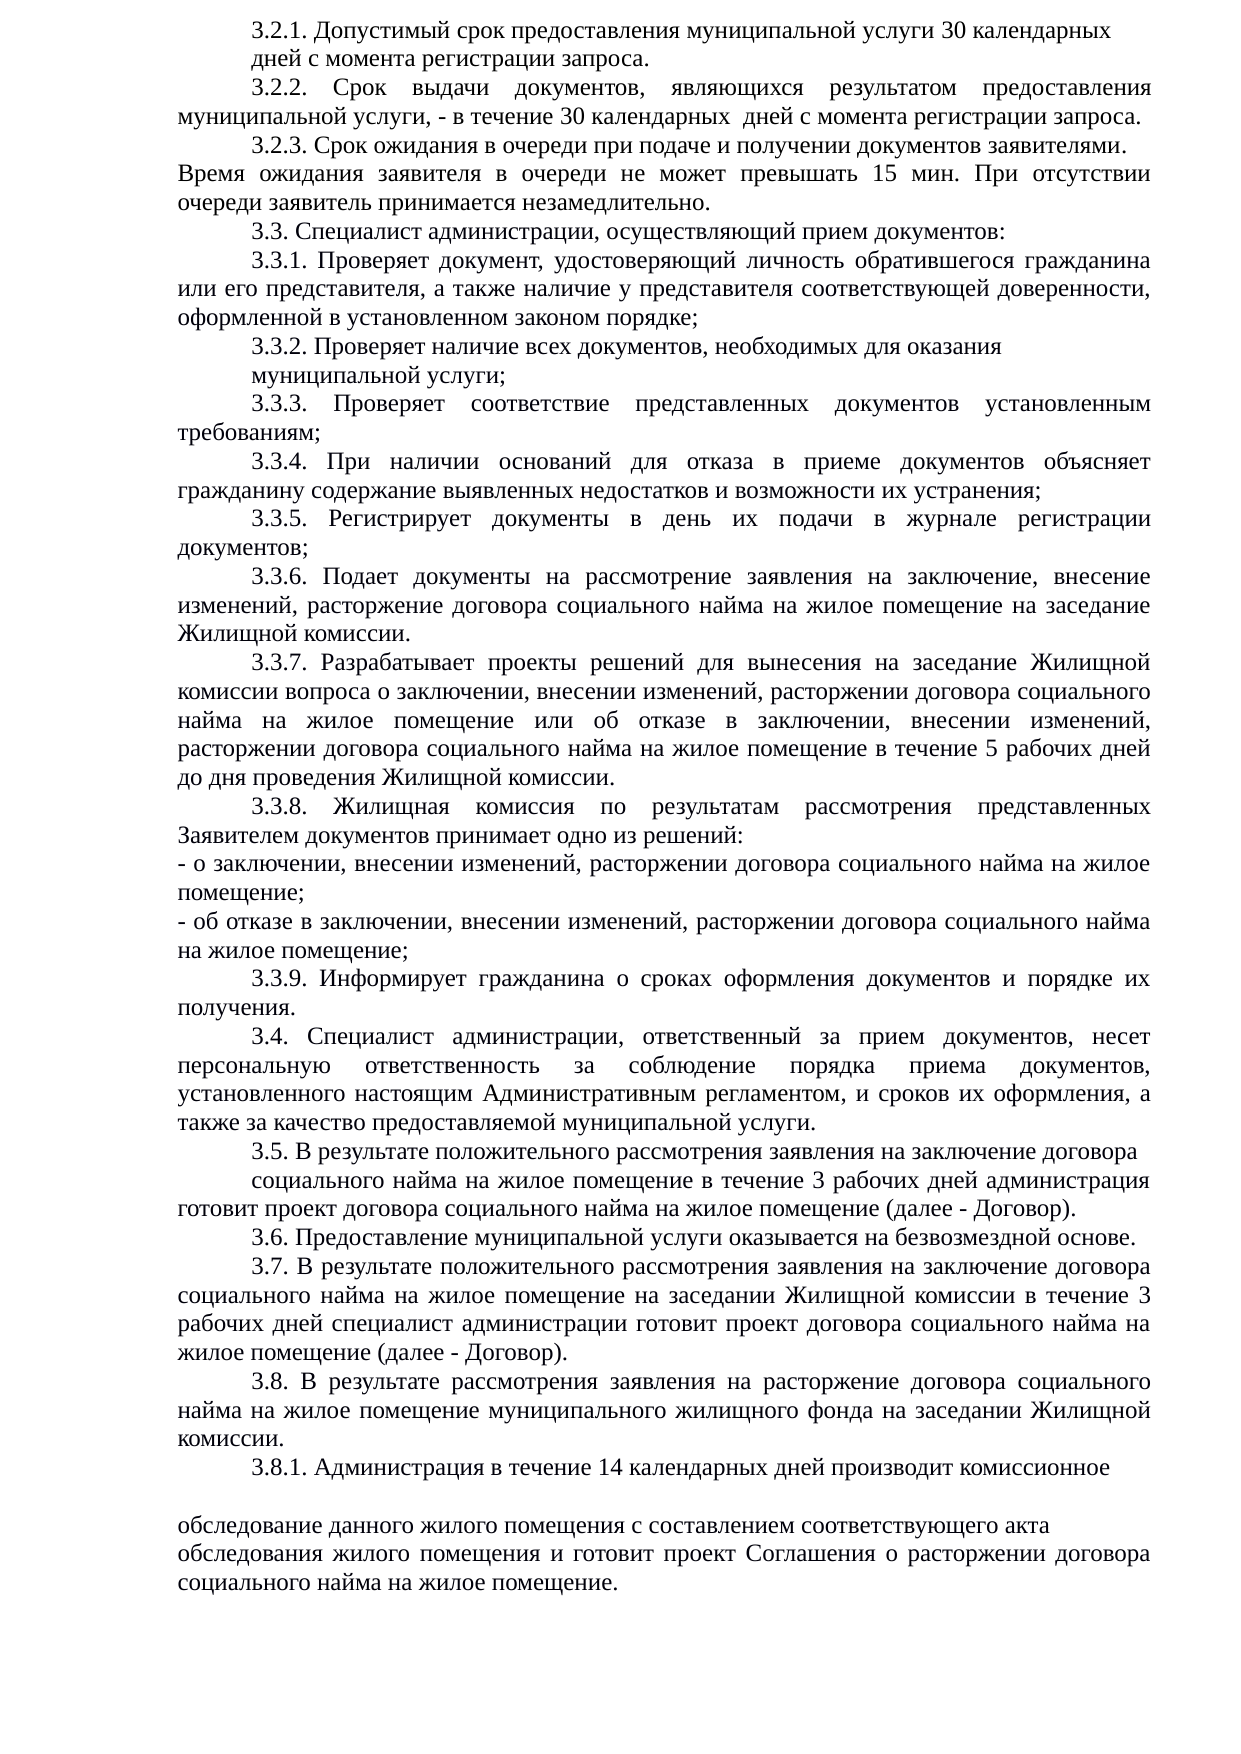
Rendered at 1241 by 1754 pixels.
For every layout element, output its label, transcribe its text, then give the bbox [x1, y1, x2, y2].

text дней с момента регистрации запроса. [177, 43, 1152, 72]
text 3.3.2. Проверяет наличие всех документов, необходимых для оказания [177, 331, 1152, 360]
text 3.5. В результате положительного рассмотрения заявления на заключение договора [177, 1136, 1152, 1165]
text муниципальной услуги; [177, 360, 1152, 388]
text 3.3.5. Регистрирует документы в день их подачи в журнале регистрации документов; [177, 503, 1152, 561]
text обследование данного жилого помещения с составлением соответствующего акта [177, 1510, 1152, 1538]
text 3.8. В результате рассмотрения заявления на расторжение договора социального найма на жилое помещение муниципального жилищного фонда на заседании Жилищной комиссии. [177, 1366, 1152, 1452]
text 3.2.3. Срок ожидания в очереди при подаче и получении документов заявителями. [177, 130, 1152, 158]
text 3.3.6. Подает документы на рассмотрение заявления на заключение, внесение изменений, расторжение договора социального найма на жилое помещение на заседание Жилищной комиссии. [177, 561, 1152, 647]
text - о заключении, внесении изменений, расторжении договора социального найма на жилое помещение; [177, 848, 1152, 906]
text 3.2.2. Срок выдачи документов, являющихся результатом предоставления муниципальной услуги, - в течение 30 календарных дней с момента регистрации запроса. [177, 72, 1152, 130]
text 3.3.3. Проверяет соответствие представленных документов установленным требованиям; [177, 388, 1152, 446]
text социального найма на жилое помещение в течение 3 рабочих дней администрация готовит проект договора социального найма на жилое помещение (далее - Договор). [177, 1165, 1152, 1222]
text Время ожидания заявителя в очереди не может превышать 15 мин. При отсутствии очереди заявитель принимается незамедлительно. [177, 158, 1152, 216]
text 3.7. В результате положительного рассмотрения заявления на заключение договора социального найма на жилое помещение на заседании Жилищной комиссии в течение 3 рабочих дней специалист администрации готовит проект договора социального найма на жилое помещение (далее - Договор). [177, 1251, 1152, 1366]
text обследования жилого помещения и готовит проект Соглашения о расторжении договора социального найма на жилое помещение. [177, 1538, 1152, 1596]
text 3.4. Специалист администрации, ответственный за прием документов, несет персональную ответственность за соблюдение порядка приема документов, установленного настоящим Административным регламентом, и сроков их оформления, а также за качество предоставляемой муниципальной услуги. [177, 1021, 1152, 1136]
text 3.3.4. При наличии оснований для отказа в приеме документов объясняет гражданину содержание выявленных недостатков и возможности их устранения; [177, 446, 1152, 503]
text 3.2.1. Допустимый срок предоставления муниципальной услуги 30 календарных [177, 15, 1152, 43]
text 3.8.1. Администрация в течение 14 календарных дней производит комиссионное [177, 1452, 1152, 1481]
text - об отказе в заключении, внесении изменений, расторжении договора социального найма на жилое помещение; [177, 906, 1152, 963]
text 3.3. Специалист администрации, осуществляющий прием документов: [177, 216, 1152, 245]
text 3.6. Предоставление муниципальной услуги оказывается на безвозмездной основе. [177, 1222, 1152, 1251]
text 3.3.1. Проверяет документ, удостоверяющий личность обратившегося гражданина или его представителя, а также наличие у представителя соответствующей доверенности, оформленной в установленном законом порядке; [177, 245, 1152, 331]
text 3.3.7. Разрабатывает проекты решений для вынесения на заседание Жилищной комиссии вопроса о заключении, внесении изменений, расторжении договора социального найма на жилое помещение или об отказе в заключении, внесении изменений, расторжении договора социального найма на жилое помещение в течение 5 рабочих дней до дня проведения Жилищной комиссии. [177, 647, 1152, 791]
text 3.3.9. Информирует гражданина о сроках оформления документов и порядке их получения. [177, 963, 1152, 1021]
text 3.3.8. Жилищная комиссия по результатам рассмотрения представленных Заявителем документов принимает одно из решений: [177, 791, 1152, 848]
